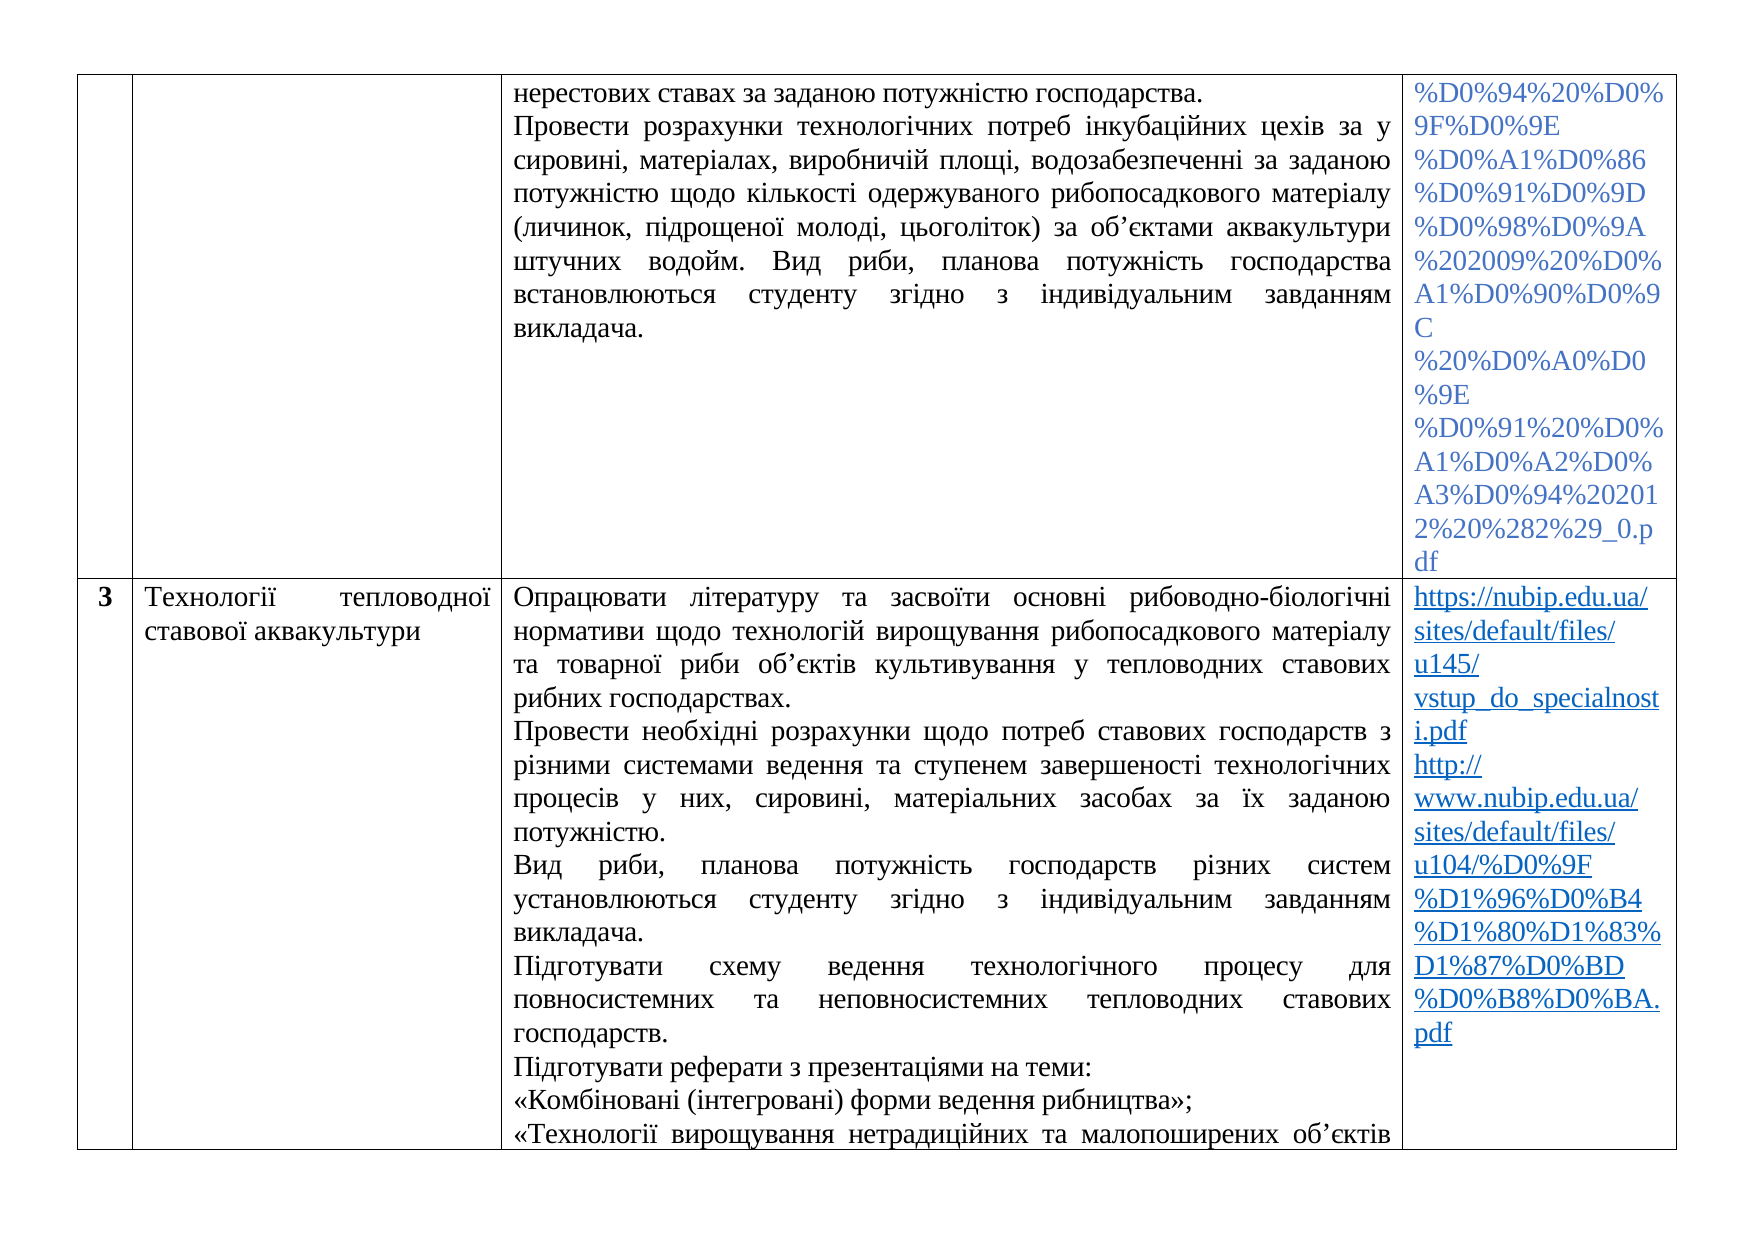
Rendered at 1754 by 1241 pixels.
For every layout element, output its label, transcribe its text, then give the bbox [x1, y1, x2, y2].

table_cell 3 [78, 579, 132, 1149]
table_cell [133, 579, 501, 1149]
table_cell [502, 579, 1402, 1149]
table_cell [502, 75, 1402, 578]
table_cell 2 [78, 75, 132, 578]
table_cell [133, 75, 501, 578]
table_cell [1403, 75, 1676, 578]
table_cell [1403, 579, 1676, 1149]
